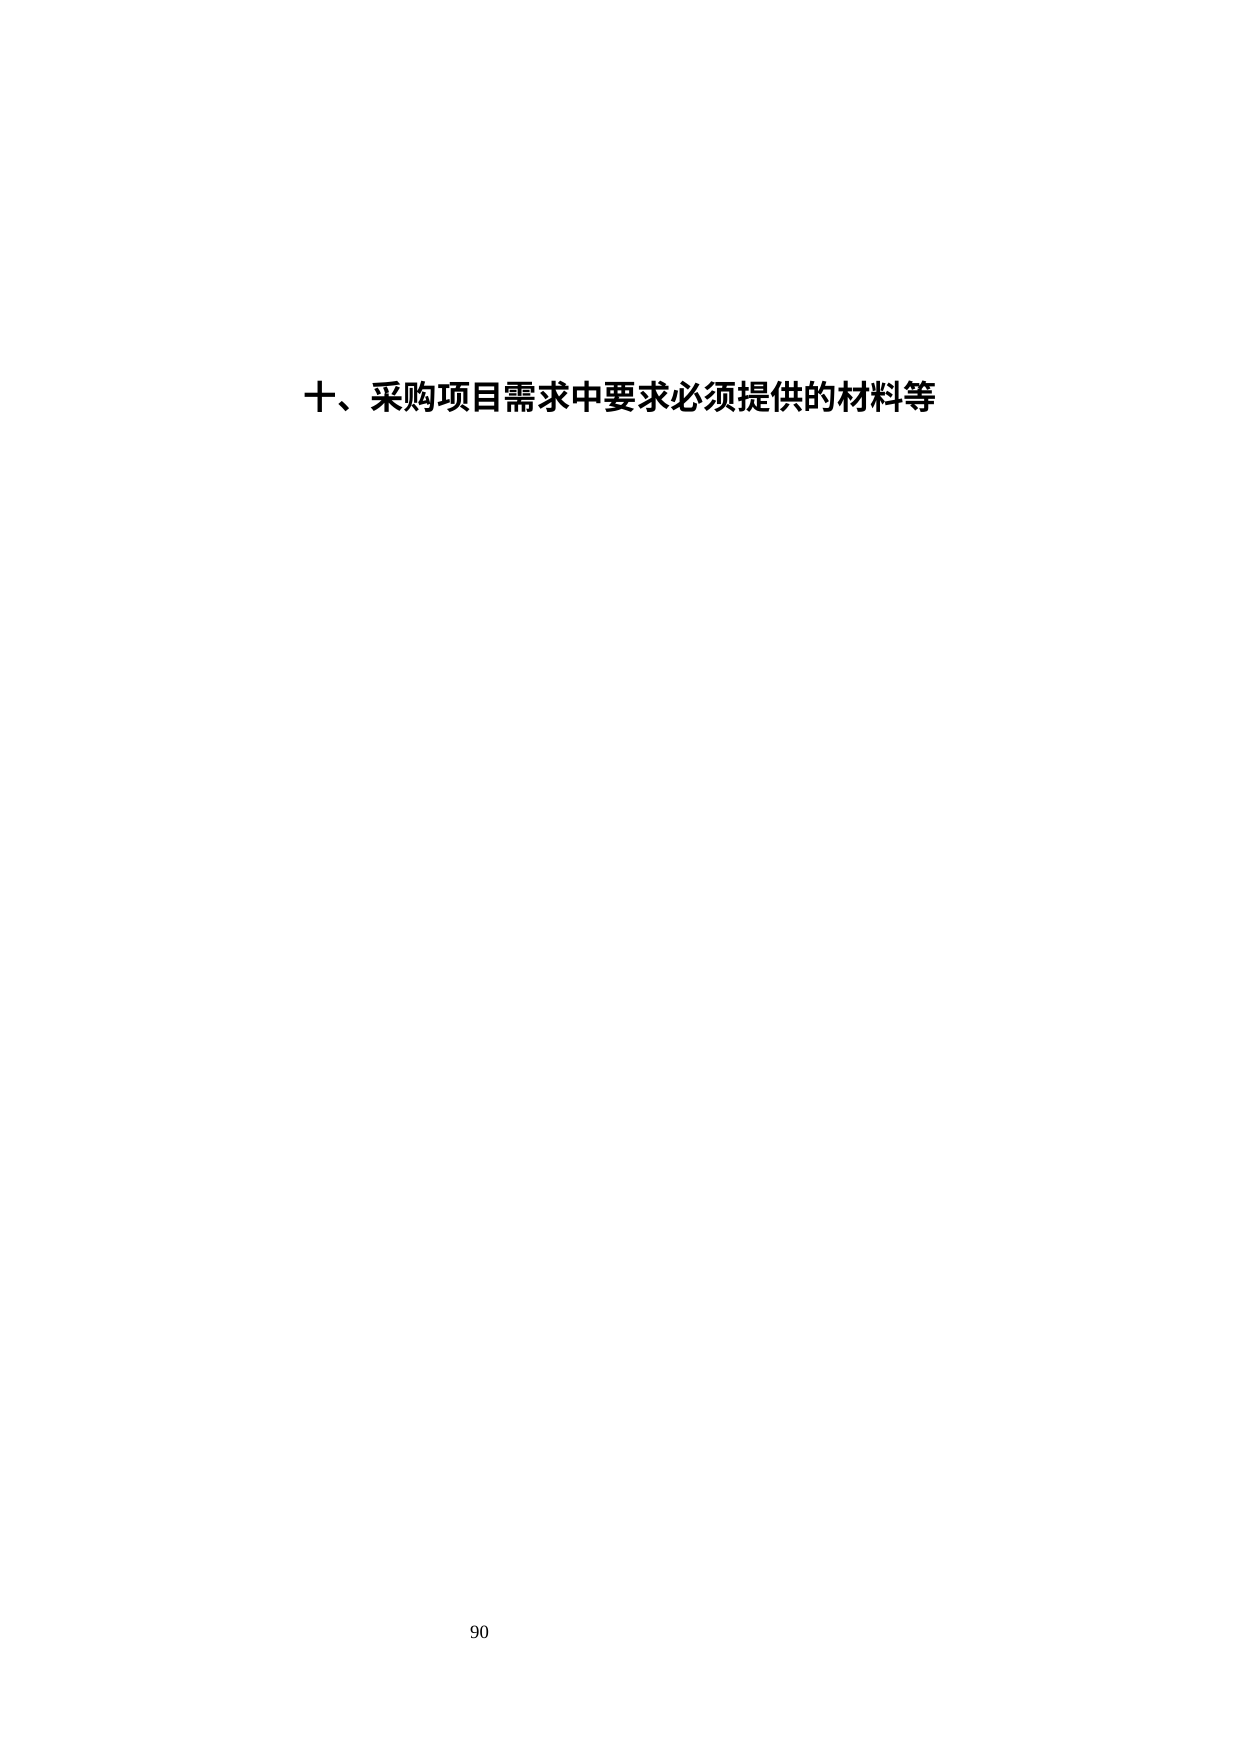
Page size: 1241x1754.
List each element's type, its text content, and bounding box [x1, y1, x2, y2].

text 十、采购项目需求中要求必须提供的材料等 [148, 371, 1092, 419]
